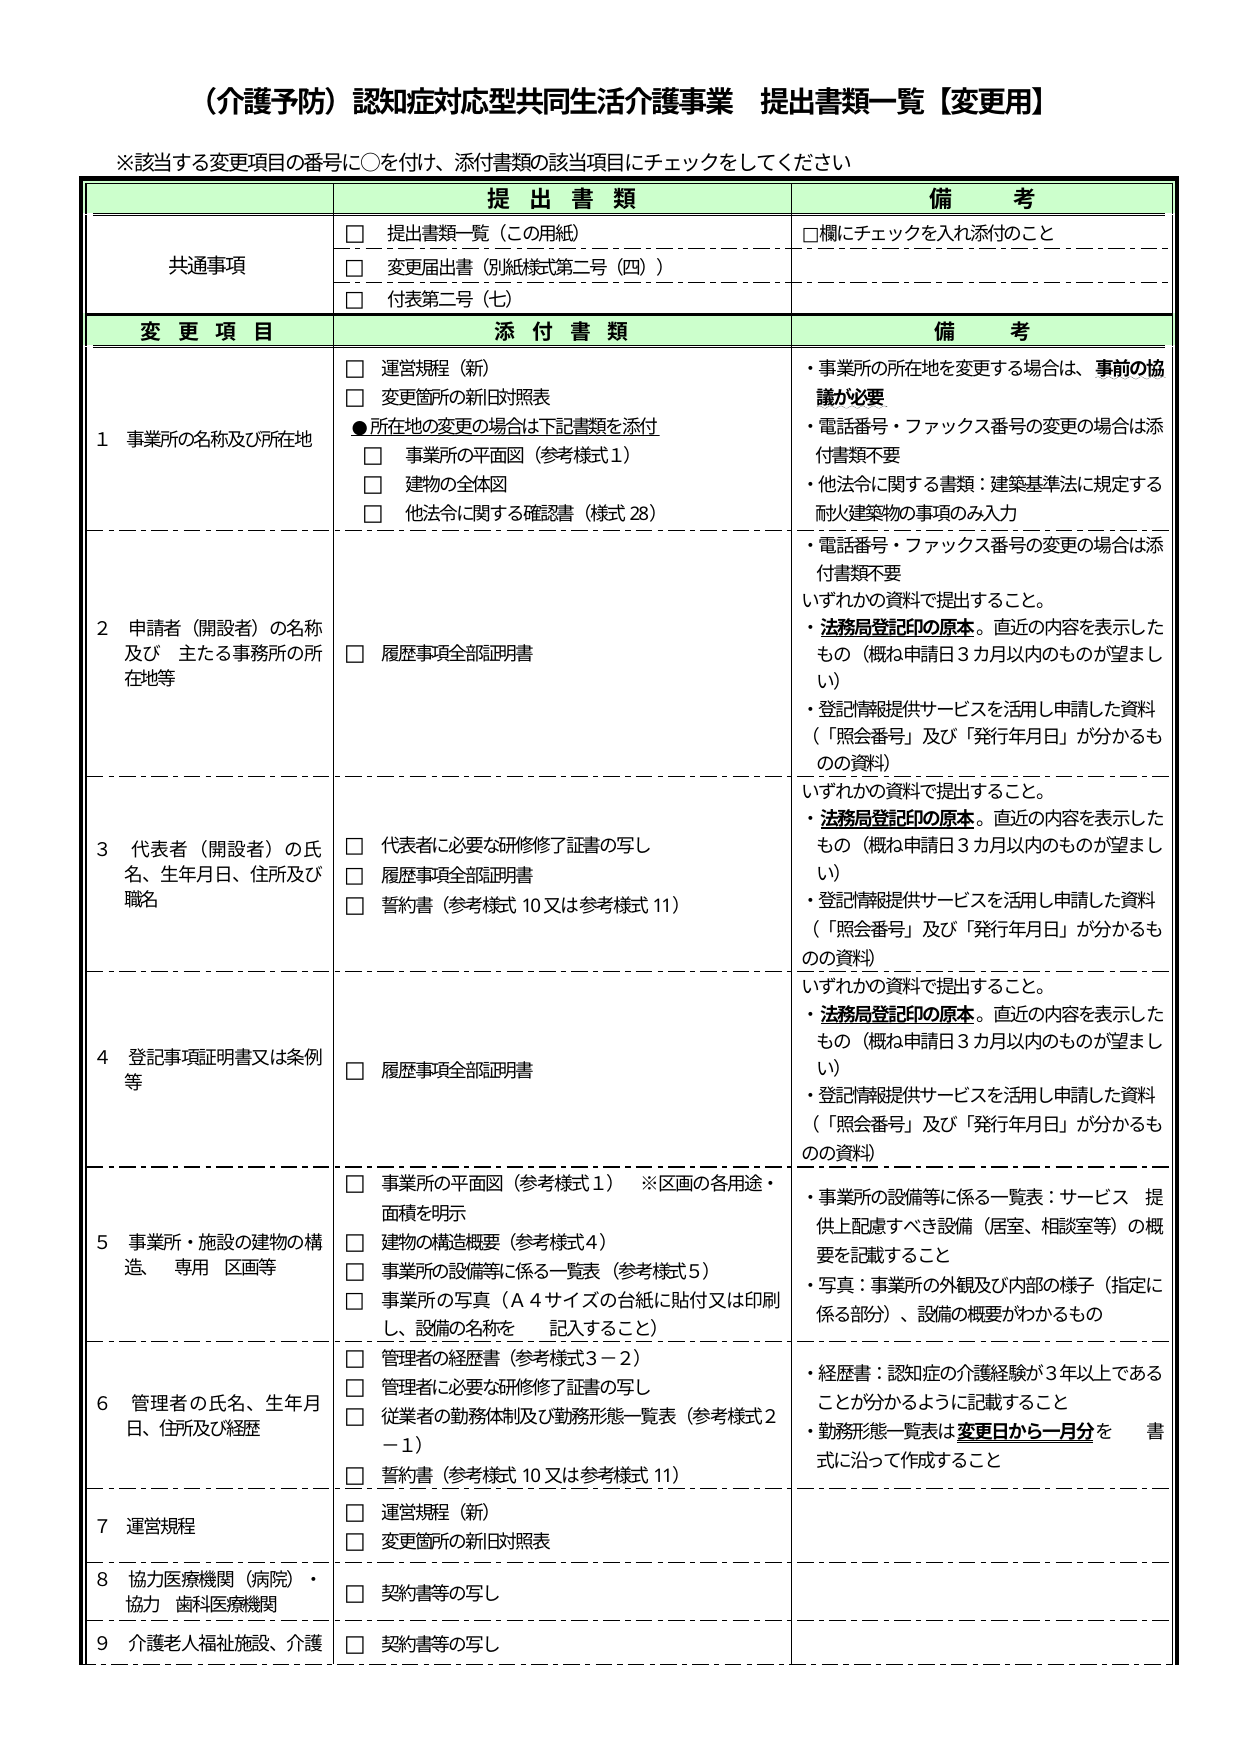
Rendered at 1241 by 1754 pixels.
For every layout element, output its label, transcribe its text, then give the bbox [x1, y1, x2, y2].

text ※該当する変更項目の番号に○を付け、添付書類の該当項目にチェックをしてください [83, 147, 1152, 176]
table_cell １ 事業所の名称及び所在地 [83, 345, 333, 530]
table_cell 変 更 項 目 [87, 316, 333, 345]
table_cell 事業所の平面図（参考様式１） ※区画の各用途・面積を明示 建物の構造概要（参考様式４） 事業所の設備等に係る一覧表 （参考様式５） 事業所の写真（Ａ４サイズの台紙に貼付又は印刷し、設備の名称を 記入すること） [334, 1166, 791, 1341]
table_cell [792, 1488, 1172, 1562]
table_cell [792, 282, 1172, 313]
table_cell ８ 協力医療機関（病院）・協力 歯科医療機関 [87, 1562, 333, 1620]
table_cell 履歴事項全部証明書 [334, 971, 791, 1166]
table_cell □欄にチェックを入れ添付のこと [792, 213, 1175, 247]
table_cell ６ 管理者の氏名、生年月日、住所及び経歴 [87, 1341, 333, 1488]
table_cell ４ 登記事項証明書又は条例等 [87, 971, 333, 1166]
text （介護予防）認知症対応型共同生活介護事業 提出書類一覧【変更用】 [83, 89, 1169, 118]
table_cell 管理者の経歴書（参考様式３－２） 管理者に必要な研修修了証書の写し 従業者の勤務体制及び勤務形態一覧表（参考様式２－１） 誓約書（参考様式10又は 参考様式11） [334, 1341, 791, 1488]
table_cell 提出書類一覧（この用紙） [334, 216, 791, 247]
table_header 備 考 [792, 184, 1172, 213]
table_cell ３ 代表者（開設者）の氏名、生年月日、住所及び職名 [87, 776, 333, 971]
table_header 提 出 書 類 [334, 184, 791, 213]
table_cell ５ 事業所・施設の建物の構造、 専用 区画等 [87, 1166, 333, 1341]
table_cell 変更届出書（別紙様式第二号（四）） [334, 248, 791, 282]
table_cell ７ 運営規程 [87, 1488, 333, 1562]
table_cell いずれかの資料で提出すること。 ・法務局登記印の原本。直近の内容を表示したもの（概ね申請日３カ月以内のものが望ましい） ・登記情報提供サービスを活用し申請した資料 （「照会番号」及び「発行年月日」が分かるものの資料） [792, 971, 1172, 1166]
table_cell 共通事項 [83, 213, 333, 313]
table_cell いずれかの資料で提出すること。 ・法務局登記印の原本。直近の内容を表示したもの（概ね申請日３カ月以内のものが望ましい） ・登記情報提供サービスを活用し申請した資料 （「照会番号」及び「発行年月日」が分かるものの資料） [792, 776, 1172, 971]
table_cell ・電話番号・ファックス番号の変更の場合は添付書類不要 いずれかの資料で提出すること。 ・法務局登記印の原本。直近の内容を表示したもの（概ね申請日３カ月以内のものが望ましい） ・登記情報提供サービスを活用し申請した資料 （「照会番号」及び「発行年月日」が分かるものの資料） [792, 530, 1172, 776]
table_cell 備 考 [792, 316, 1172, 345]
table_cell ・経歴書：認知症の介護経験が３年以上であることが分かるように記載すること ・勤務形態一覧表は変更日から一月分を 書式に沿って作成すること [792, 1341, 1172, 1488]
table_cell 代表者に必要な研修修了証書の写し 履歴事項全部証明書 誓約書（参考様式10 又は 参考様式11） [334, 776, 791, 971]
table_cell 添 付 書 類 [334, 316, 791, 345]
table_cell 履歴事項全部証明書 [334, 530, 791, 776]
table_cell ２ 申請者（開設者）の名称及び 主たる事務所の所在地等 [87, 530, 333, 776]
table_cell [792, 248, 1172, 282]
table_header [87, 184, 333, 213]
table_cell 運営規程（新） 変更箇所の新旧対照表 [334, 1488, 791, 1562]
table_cell 契約書等の写し [334, 1620, 791, 1664]
table_cell [792, 1620, 1172, 1664]
table_cell [792, 1562, 1172, 1620]
table_cell ・事業所の所在地を変更する場合は、事前の協議が必要 ・電話番号・ファックス番号の変更の場合は添付書類不要 ・他法令に関する書類：建築基準法に規定する耐火建築物の事項のみ入力 [792, 345, 1175, 530]
table_cell ・事業所の設備等に係る一覧表：サービス 提供上配慮すべき設備（居室、相談室等）の概要を記載すること ・写真：事業所の外観及び内部の様子（指定に係る部分）、設備の概要がわかるもの [792, 1166, 1172, 1341]
table_cell 運営規程（新） 変更箇所の新旧対照表 ● 所在地の変更の場合は下記書類を添付 事業所の平面図（参考様式１） 建物の全体図 他法令に関する確認書（様式28） [334, 348, 791, 530]
table_cell 契約書等の写し [334, 1562, 791, 1620]
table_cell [87, 1620, 333, 1664]
table_cell 付表第二号（七） [334, 282, 791, 313]
